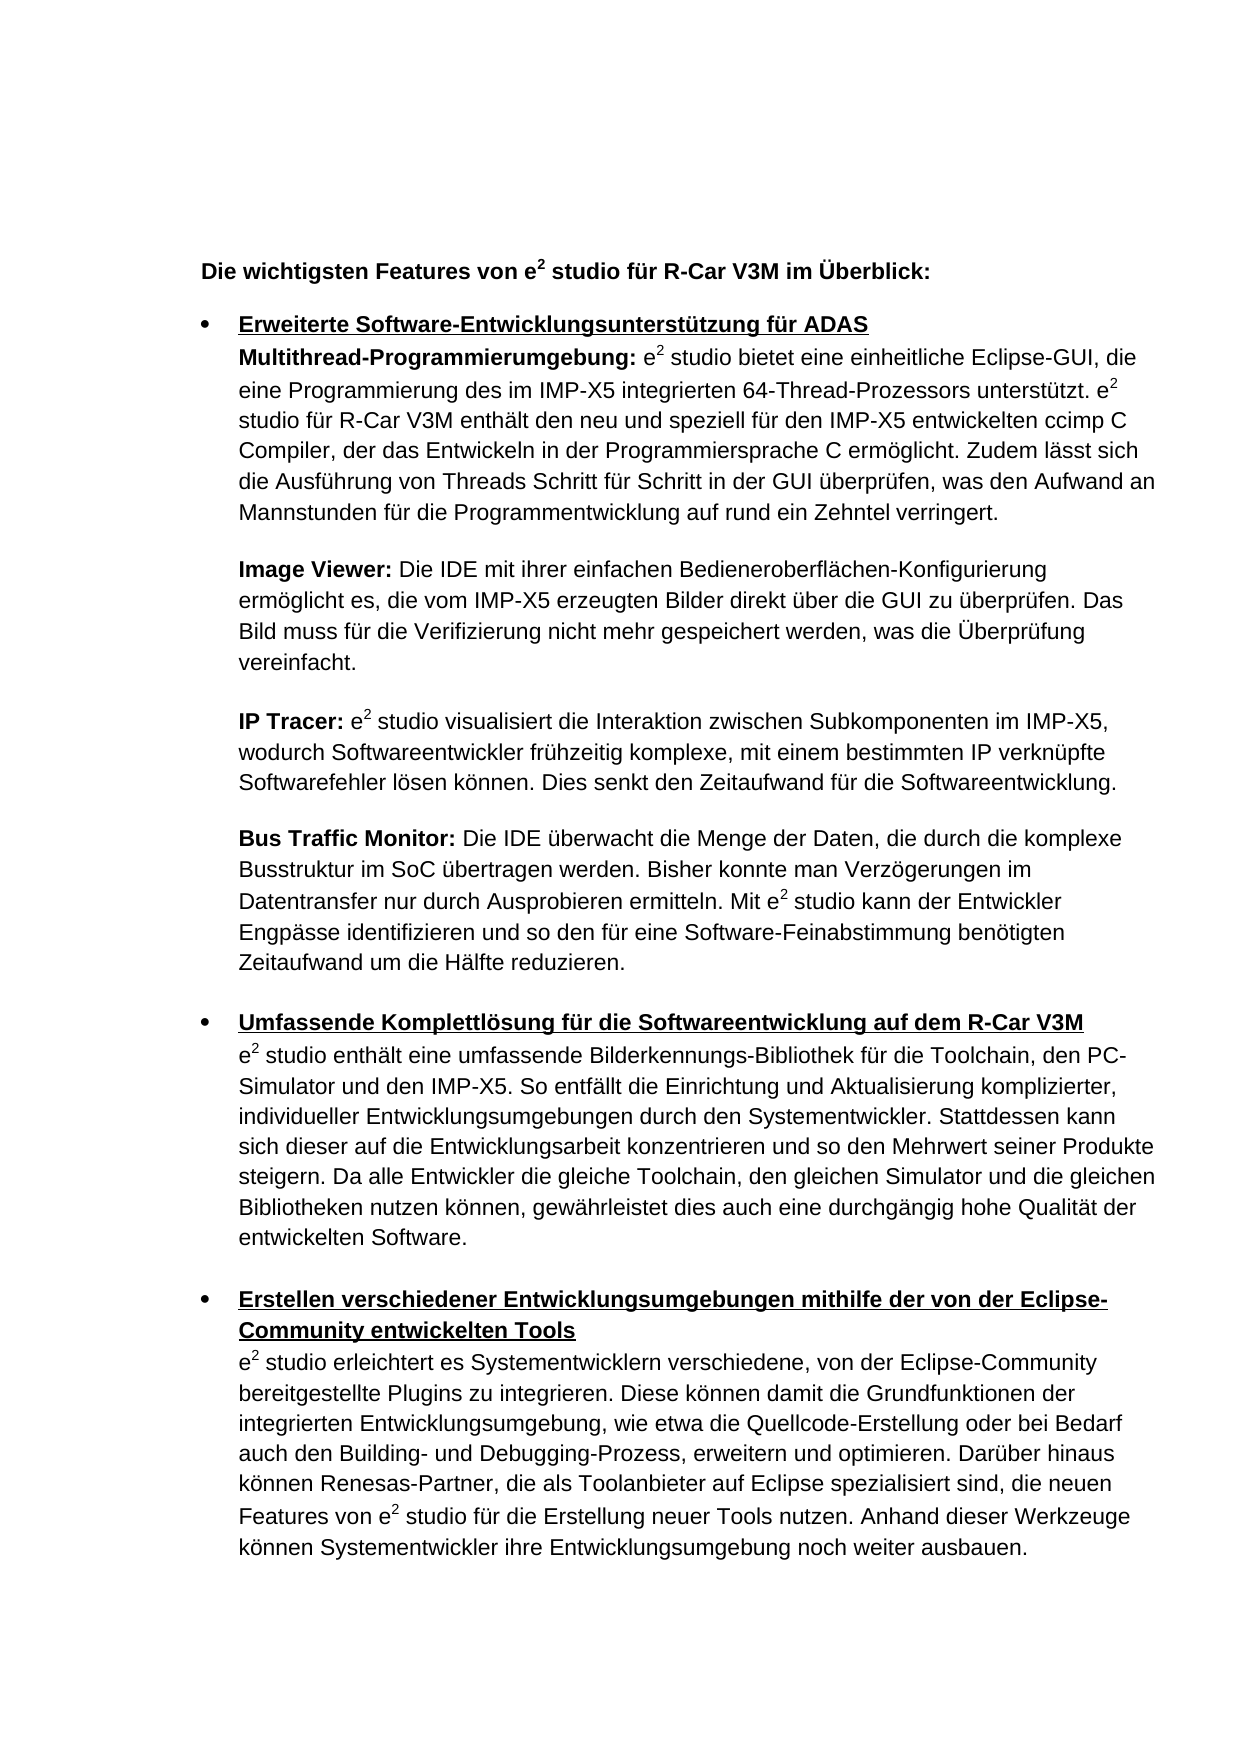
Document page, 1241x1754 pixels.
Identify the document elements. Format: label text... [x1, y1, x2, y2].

list Umfassende Komplettlösung für die Softwareentwicklung auf dem R-Car V3M e2 studio enthält eine umfassende Bilderkennungs-Bibliothek für die Toolchain, den PC-Simulator und den IMP-X5. So entfällt die Einrichtung und Aktualisierung komplizierter, individueller Entwicklungsumgebungen durch den Systementwickler. Stattdessen kann sich dieser auf die Entwicklungsarbeit konzentrieren und so den Mehrwert seiner Produkte steigern. Da alle Entwickler die gleiche Toolchain, den gleichen Simulator und die gleichen Bibliotheken nutzen können, gewährleistet dies auch eine durchgängig hohe Qualität der entwickelten Software. [201, 1009, 1157, 1282]
text Die wichtigsten Features von e2 studio für R-Car V3M im Überblick: [201, 256, 1157, 284]
list Erweiterte Software-Entwicklungsunterstützung für ADAS Multithread-Programmierumgebung: e2 studio bietet eine einheitliche Eclipse-GUI, die eine Programmierung des im IMP-X5 integrierten 64-Thread-Prozessors unterstützt. e2 studio für R-Car V3M enthält den neu und speziell für den IMP-X5 entwickelten ccimp C Compiler, der das Entwickeln in der Programmiersprache C ermöglicht. Zudem lässt sich die Ausführung von Threads Schritt für Schritt in der GUI überprüfen, was den Aufwand an Mannstunden für die Programmentwicklung auf rund ein Zehntel verringert. Image Viewer: Die IDE mit ihrer einfachen Bedieneroberflächen-Konfigurierung ermöglicht es, die vom IMP-X5 erzeugten Bilder direkt über die GUI zu überprüfen. Das Bild muss für die Verifizierung nicht mehr gespeichert werden, was die Überprüfung vereinfacht. IP Tracer: e2 studio visualisiert die Interaktion zwischen Subkomponenten im IMP-X5, wodurch Softwareentwickler frühzeitig komplexe, mit einem bestimmten IP verknüpfte Softwarefehler lösen können. Dies senkt den Zeitaufwand für die Softwareentwicklung. Bus Traffic Monitor: Die IDE überwacht die Menge der Daten, die durch die komplexe Busstruktur im SoC übertragen werden. Bisher konnte man Verzögerungen im Datentransfer nur durch Ausprobieren ermitteln. Mit e2 studio kann der Entwickler Engpässe identifizieren und so den für eine Software-Feinabstimmung benötigten Zeitaufwand um die Hälfte reduzieren. [201, 311, 1157, 975]
list Erstellen verschiedener Entwicklungsumgebungen mithilfe der von der Eclipse-Community entwickelten Tools e2 studio erleichtert es Systementwicklern verschiedene, von der Eclipse-Community bereitgestellte Plugins zu integrieren. Diese können damit die Grundfunktionen der integrierten Entwicklungsumgebung, wie etwa die Quellcode-Erstellung oder bei Bedarf auch den Building- und Debugging-Prozess, erweitern und optimieren. Darüber hinaus können Renesas-Partner, die als Toolanbieter auf Eclipse spezialisiert sind, die neuen Features von e2 studio für die Erstellung neuer Tools nutzen. Anhand dieser Werkzeuge können Systementwickler ihre Entwicklungsumgebung noch weiter ausbauen. [201, 1286, 1157, 1560]
